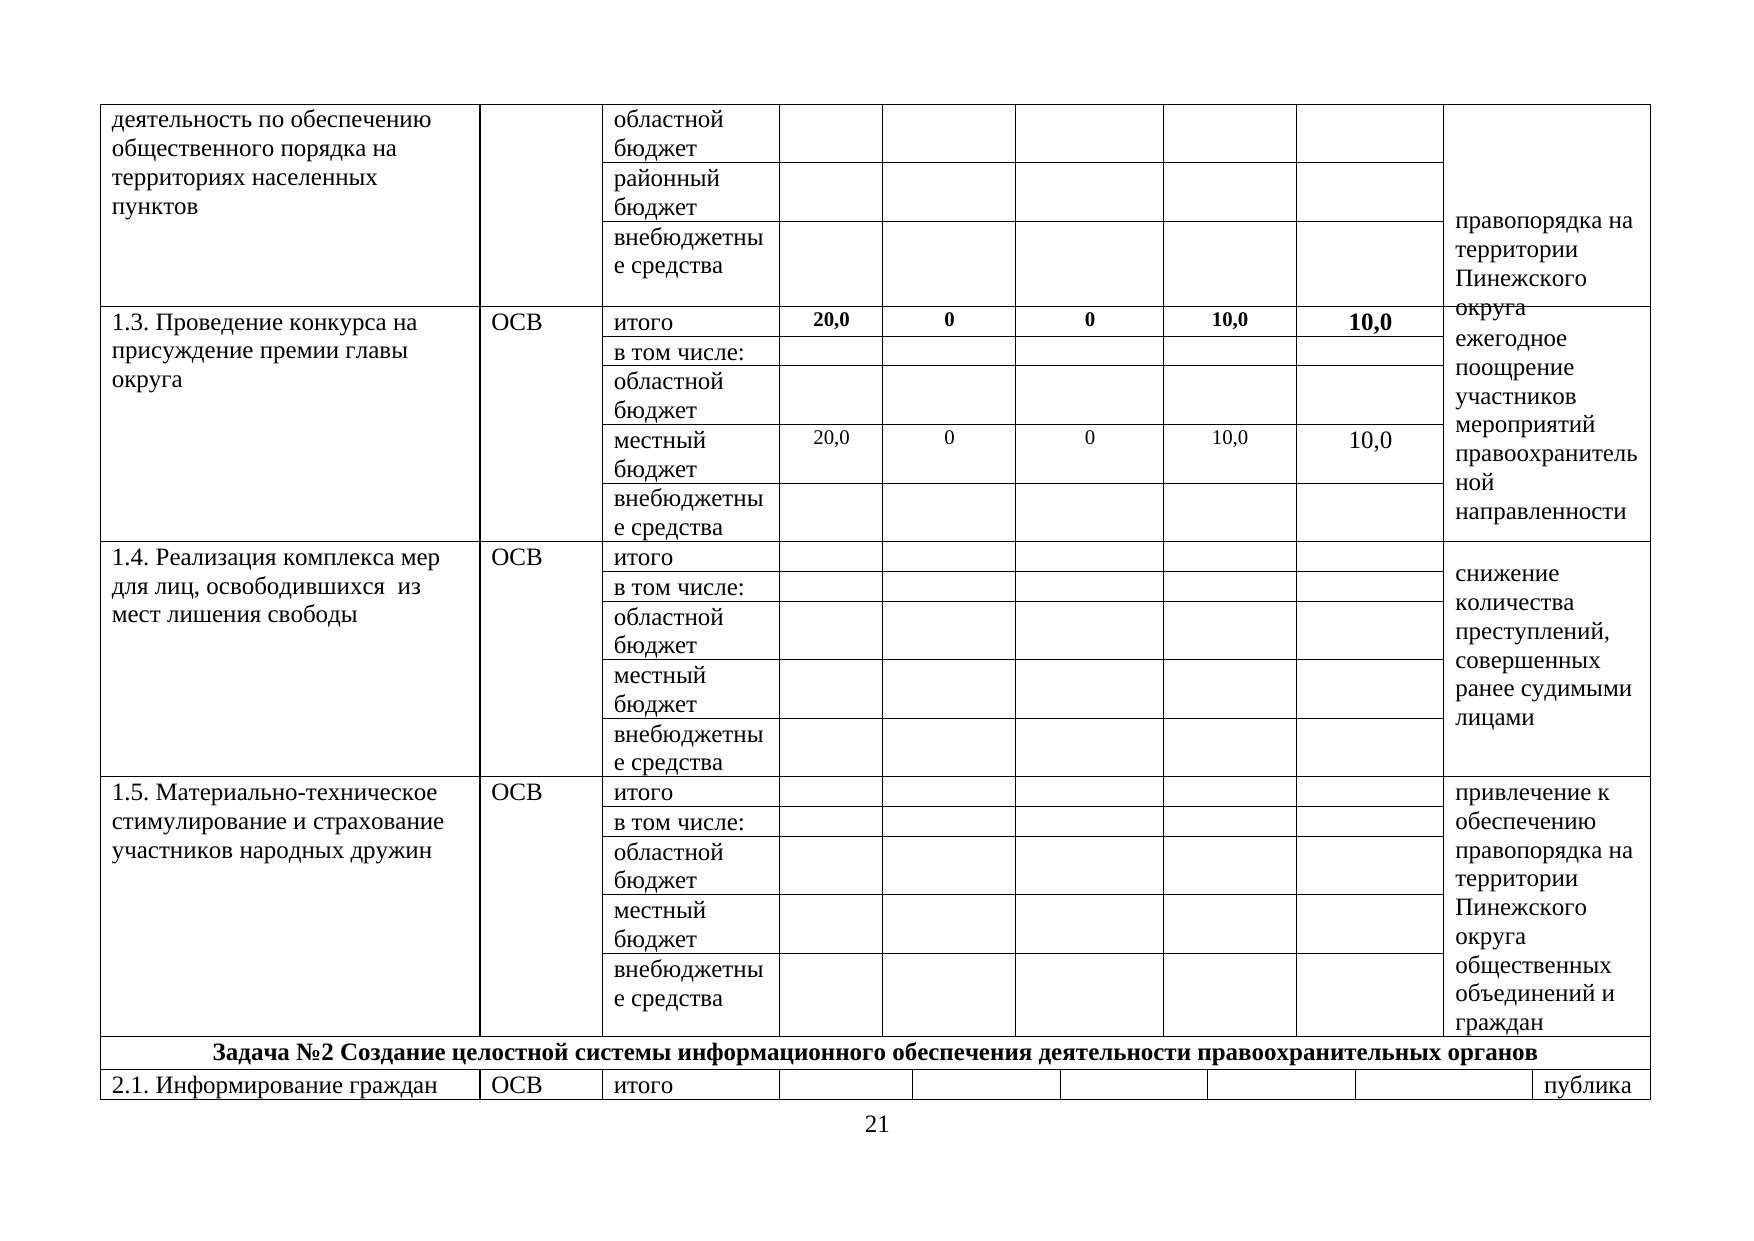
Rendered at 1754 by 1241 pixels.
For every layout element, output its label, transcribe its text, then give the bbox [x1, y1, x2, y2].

table_cell ОСВ [481, 542, 602, 776]
table_cell 10,0 [1297, 307, 1443, 336]
table_cell [780, 222, 882, 306]
table_cell внебюджетные средства [603, 222, 779, 306]
table_cell [1164, 222, 1296, 306]
table_cell [1016, 222, 1163, 306]
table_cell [1533, 1070, 1650, 1098]
table_cell [1164, 366, 1296, 424]
table_cell [780, 572, 882, 601]
table_cell 10,0 [1164, 307, 1296, 336]
table_cell [883, 572, 1015, 601]
table_cell 1.4. Реализация комплекса мер для лиц, освободившихся из мест лишения свободы [101, 542, 479, 776]
table_cell [1297, 660, 1443, 718]
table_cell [101, 1070, 479, 1098]
table_cell итого [603, 777, 779, 806]
table_cell [883, 163, 1015, 221]
table_cell [1016, 163, 1163, 221]
table_cell [1164, 572, 1296, 601]
table_cell [1016, 572, 1163, 601]
table_cell 0 [1016, 425, 1163, 482]
table_cell [1016, 807, 1163, 836]
table_cell ежегодное поощрение участников мероприятий правоохранительной направленности [1444, 307, 1650, 541]
table_cell [1164, 954, 1296, 1036]
table_cell ОСВ [481, 1070, 602, 1098]
table_cell итого [603, 1070, 779, 1098]
table_cell [883, 337, 1015, 365]
table_cell в том числе: [603, 572, 779, 601]
table_cell [780, 895, 882, 953]
table_cell областной бюджет [603, 602, 779, 659]
table_cell итого [603, 307, 779, 336]
table_cell [1164, 484, 1296, 541]
table_cell 20,0 [780, 307, 882, 336]
table_cell [1297, 366, 1443, 424]
table_cell [1297, 777, 1443, 806]
table_cell [1297, 837, 1443, 894]
table_cell [1297, 572, 1443, 601]
table_cell [1297, 222, 1443, 306]
table_cell снижение количества преступлений, совершенных ранее судимыми лицами [1444, 542, 1650, 776]
table_cell в том числе: [603, 337, 779, 365]
table_cell [1297, 719, 1443, 776]
table_cell [1164, 337, 1296, 365]
table_cell [1297, 895, 1443, 953]
table_cell [913, 1070, 1060, 1098]
table_cell [1164, 777, 1296, 806]
table_cell [1164, 837, 1296, 894]
table_cell [780, 837, 882, 894]
table_cell [883, 542, 1015, 571]
table_cell [1016, 954, 1163, 1036]
table_cell [883, 777, 1015, 806]
table_cell [1016, 337, 1163, 365]
table_cell [883, 366, 1015, 424]
table_cell [1297, 807, 1443, 836]
table_cell 20,0 [780, 425, 882, 482]
table_cell Задача №2 Создание целостной системы информационного обеспечения деятельности правоохранительных органов [101, 1037, 1650, 1069]
table_cell [1297, 602, 1443, 659]
table_cell [1164, 660, 1296, 718]
table_cell [780, 660, 882, 718]
table_cell [780, 337, 882, 365]
table_cell [1016, 366, 1163, 424]
table_cell [780, 163, 882, 221]
table_cell [1164, 807, 1296, 836]
table_cell 1.5. Материально-техническое стимулирование и страхование участников народных дружин [101, 777, 479, 1036]
table_cell [1297, 484, 1443, 541]
table_cell [883, 484, 1015, 541]
table_cell [1061, 1070, 1207, 1098]
table_cell областной бюджет [603, 837, 779, 894]
table_cell [1164, 895, 1296, 953]
table_cell областной бюджет [603, 366, 779, 424]
table_cell [883, 895, 1015, 953]
table_cell внебюджетные средства [603, 484, 779, 541]
table_cell ОСВ [481, 307, 602, 541]
table_cell [1297, 542, 1443, 571]
table_cell местный бюджет [603, 660, 779, 718]
table_cell [1208, 1070, 1355, 1098]
table_cell [780, 807, 882, 836]
table_cell [883, 222, 1015, 306]
table_cell областной бюджет [603, 105, 779, 162]
table_cell [883, 105, 1015, 162]
table_cell [1016, 484, 1163, 541]
table_cell в том числе: [603, 807, 779, 836]
table_cell [1016, 602, 1163, 659]
table_cell [780, 602, 882, 659]
table_cell [780, 719, 882, 776]
table_cell [1016, 895, 1163, 953]
table_cell [1016, 660, 1163, 718]
table_cell [1164, 719, 1296, 776]
table_cell [1297, 954, 1443, 1036]
table_cell [883, 660, 1015, 718]
table_cell [1016, 542, 1163, 571]
table_cell [1016, 105, 1163, 162]
table_cell 1.3. Проведение конкурса на присуждение премии главы округа [101, 307, 479, 541]
table_cell 10,0 [1164, 425, 1296, 482]
table_cell [1016, 719, 1163, 776]
table_cell [1164, 602, 1296, 659]
table_cell привлечение к обеспечению правопорядка на территории Пинежского округа общественных объединений и граждан [1444, 777, 1650, 1036]
table_cell [780, 484, 882, 541]
table_cell [780, 954, 882, 1036]
table_cell 10,0 [1297, 425, 1443, 482]
table_cell [1016, 777, 1163, 806]
table_cell местный бюджет [603, 425, 779, 482]
table_cell итого [603, 542, 779, 571]
table_cell [780, 105, 882, 162]
table_cell внебюджетные средства [603, 954, 779, 1036]
table_cell [1016, 837, 1163, 894]
table_cell местный бюджет [603, 895, 779, 953]
table_cell [780, 542, 882, 571]
table_cell [1297, 105, 1443, 162]
table_cell [1297, 337, 1443, 365]
table_cell [780, 777, 882, 806]
table_cell 0 [1016, 307, 1163, 336]
table_cell [1164, 163, 1296, 221]
table_cell [883, 807, 1015, 836]
table_cell ОСВ [481, 777, 602, 1036]
table_cell [1297, 163, 1443, 221]
table_cell [780, 1070, 912, 1098]
table_cell внебюджетные средства [603, 719, 779, 776]
table_cell [1164, 542, 1296, 571]
table_cell [780, 366, 882, 424]
table_cell 0 [883, 425, 1015, 482]
table_cell 0 [883, 307, 1015, 336]
table_cell [883, 954, 1015, 1036]
table_cell [883, 837, 1015, 894]
table_cell [883, 602, 1015, 659]
table_cell [1356, 1070, 1532, 1098]
table_cell [883, 719, 1015, 776]
table_cell [1164, 105, 1296, 162]
table_cell районный бюджет [603, 163, 779, 221]
